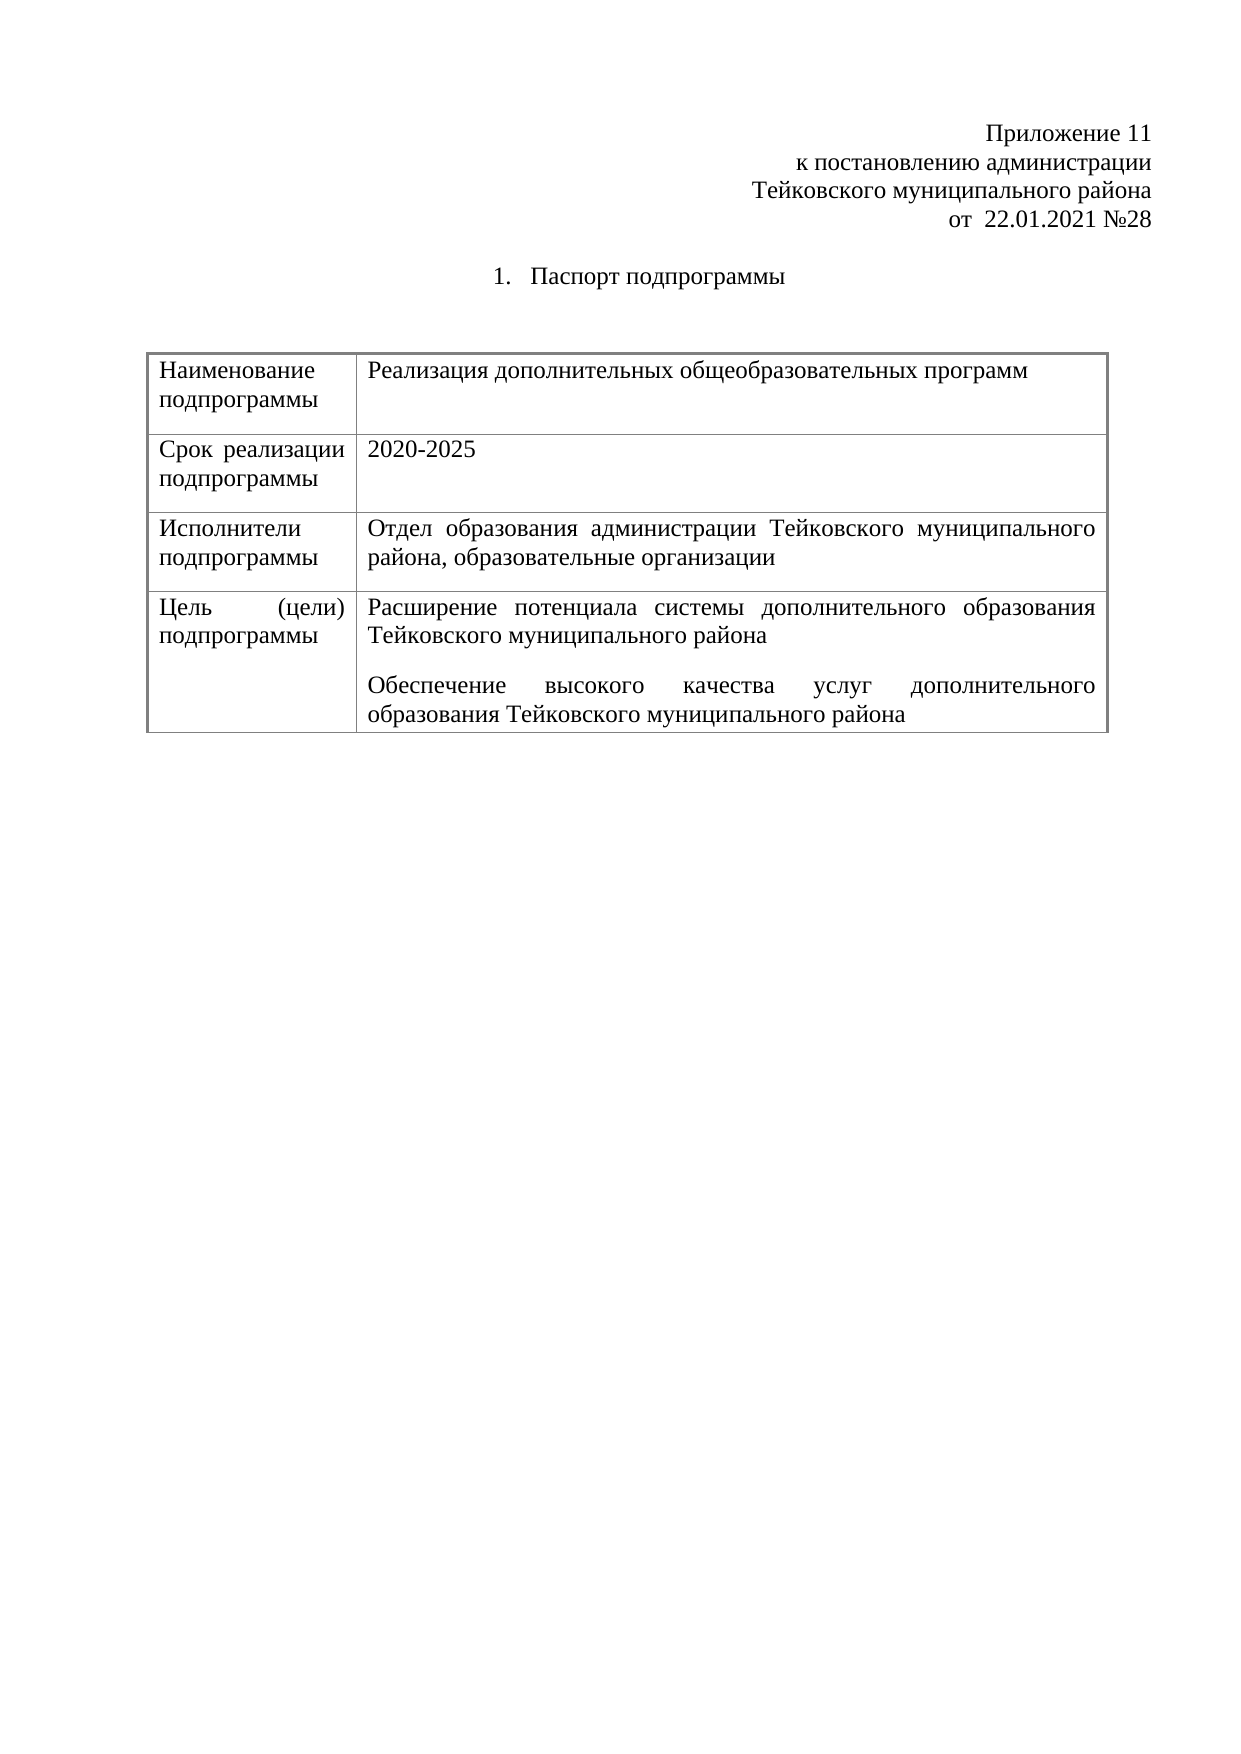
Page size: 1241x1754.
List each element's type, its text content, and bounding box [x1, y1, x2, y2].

text к постановлению администрации [89, 147, 1152, 176]
table_cell 2020-2025 [357, 435, 1106, 512]
table_header Наименование подпрограммы [149, 355, 356, 433]
table_cell Отдел образования администрации Тейковского муниципального района, образовательные организации [357, 513, 1106, 591]
text от 22.01.2021 №28 [89, 204, 1152, 233]
text Тейковского муниципального района [89, 176, 1152, 204]
list Паспорт подпрограммы [126, 261, 1152, 290]
table_cell Исполнители подпрограммы [149, 513, 356, 591]
table_cell Расширение потенциала системы дополнительного образования Тейковского муниципального района Обеспечение высокого качества услуг дополнительного образования Тейковского муниципального района [357, 592, 1106, 732]
table_header Реализация дополнительных общеобразовательных программ [357, 355, 1106, 433]
table_cell Цель (цели) подпрограммы [149, 592, 356, 732]
text Приложение 11 [89, 118, 1152, 147]
table_cell Срок реализации подпрограммы [149, 435, 356, 512]
